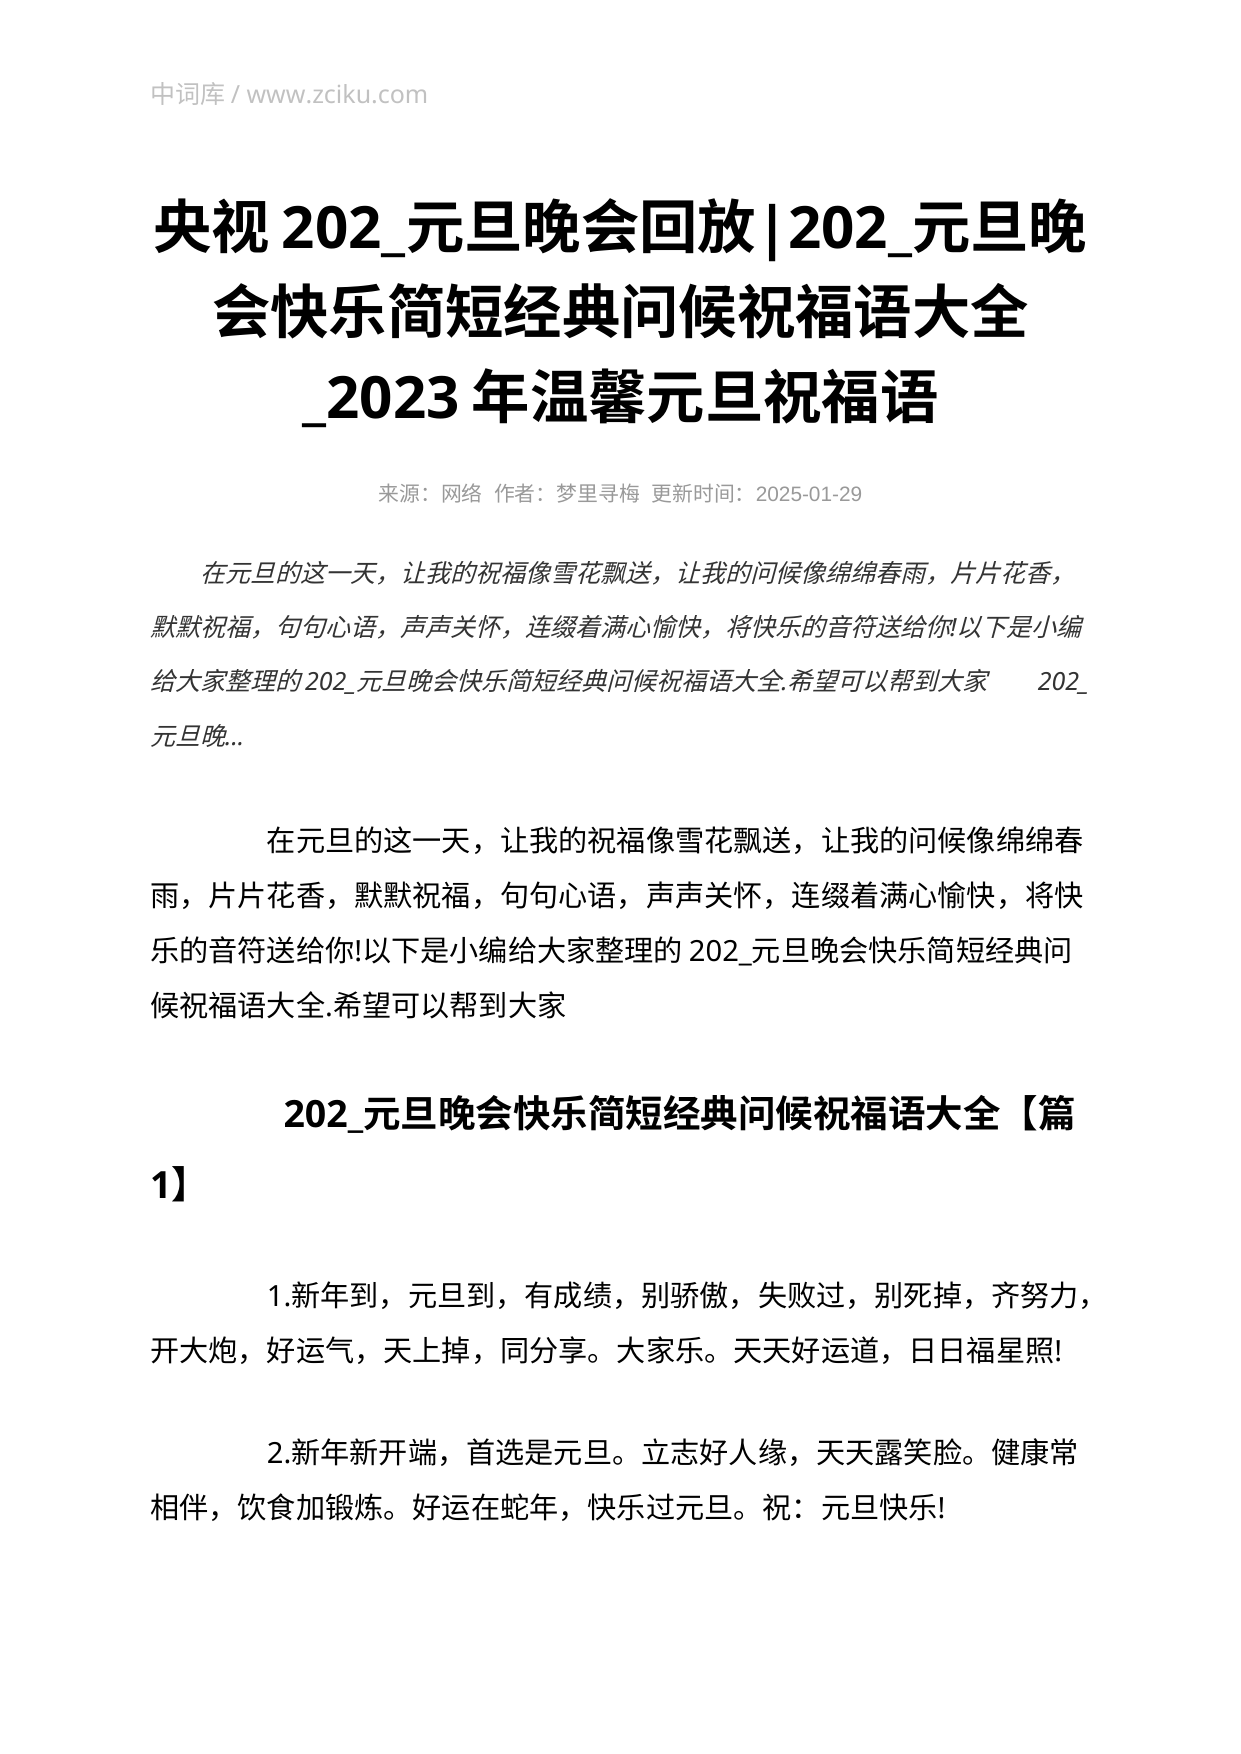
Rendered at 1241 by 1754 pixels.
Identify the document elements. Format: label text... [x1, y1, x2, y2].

text 1.新年到，元旦到，有成绩，别骄傲，失败过，别死掉，齐努力，开大炮，好运气，天上掉，同分享。大家乐。天天好运道，日日福星照! [150, 1272, 1090, 1370]
text 2.新年新开端，首选是元旦。立志好人缘，天天露笑脸。健康常相伴，饮食加锻炼。好运在蛇年，快乐过元旦。祝：元旦快乐! [150, 1429, 1090, 1527]
text 来源：网络 作者：梦里寻梅 更新时间：2025-01-29 [150, 482, 1090, 506]
text 在元旦的这一天，让我的祝福像雪花飘送，让我的问候像绵绵春雨，片片花香，默默祝福，句句心语，声声关怀，连缀着满心愉快，将快乐的音符送给你!以下是小编给大家整理的202_元旦晚会快乐简短经典问候祝福语大全.希望可以帮到大家 202_元旦晚... [150, 553, 1090, 752]
text 在元旦的这一天，让我的祝福像雪花飘送，让我的问候像绵绵春雨，片片花香，默默祝福，句句心语，声声关怀，连缀着满心愉快，将快乐的音符送给你!以下是小编给大家整理的202_元旦晚会快乐简短经典问候祝福语大全.希望可以帮到大家 [150, 817, 1090, 1024]
subtitle 央视202_元旦晚会回放|202_元旦晚会快乐简短经典问候祝福语大全_2023年温馨元旦祝福语 [150, 181, 1090, 435]
text 202_元旦晚会快乐简短经典问候祝福语大全【篇1】 [150, 1084, 1090, 1209]
